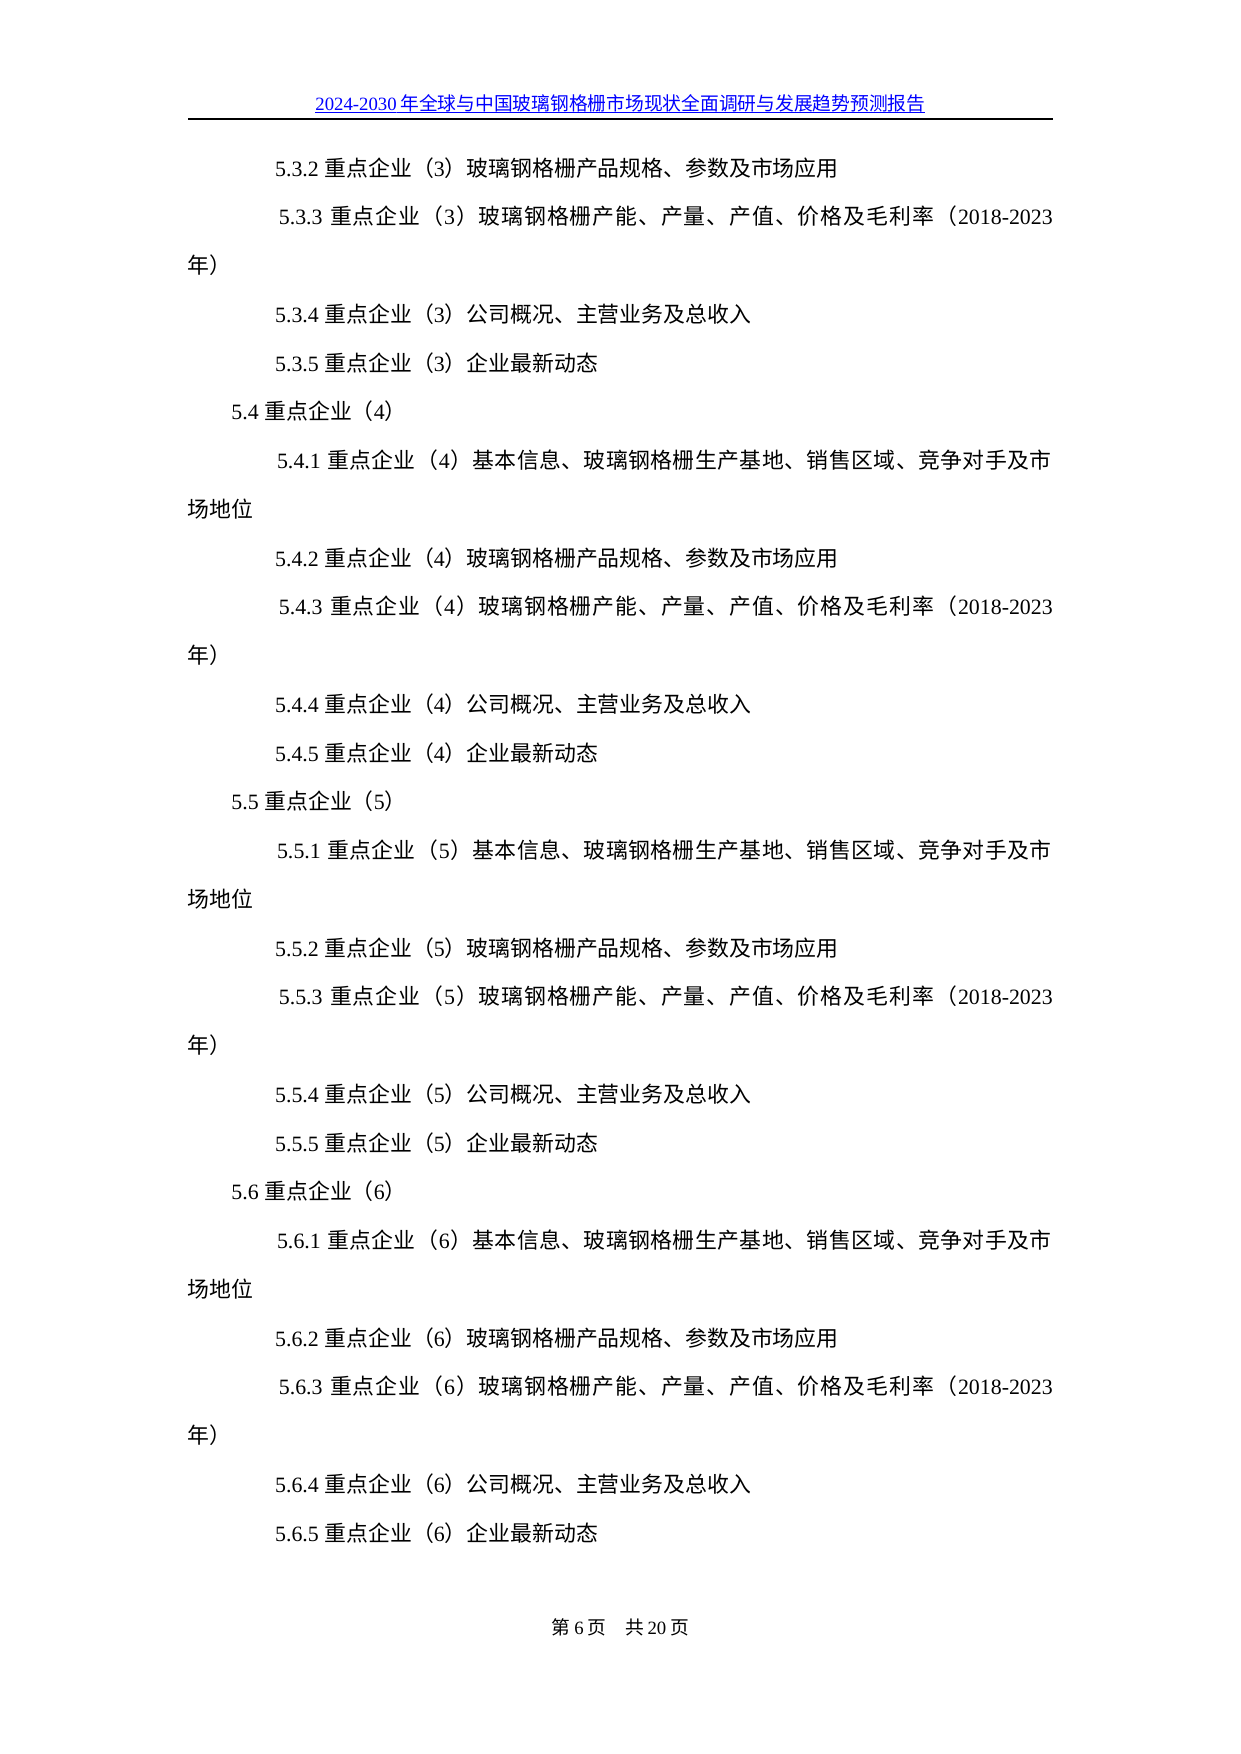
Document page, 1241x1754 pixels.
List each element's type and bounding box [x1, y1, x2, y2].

text [187, 150, 1053, 1548]
